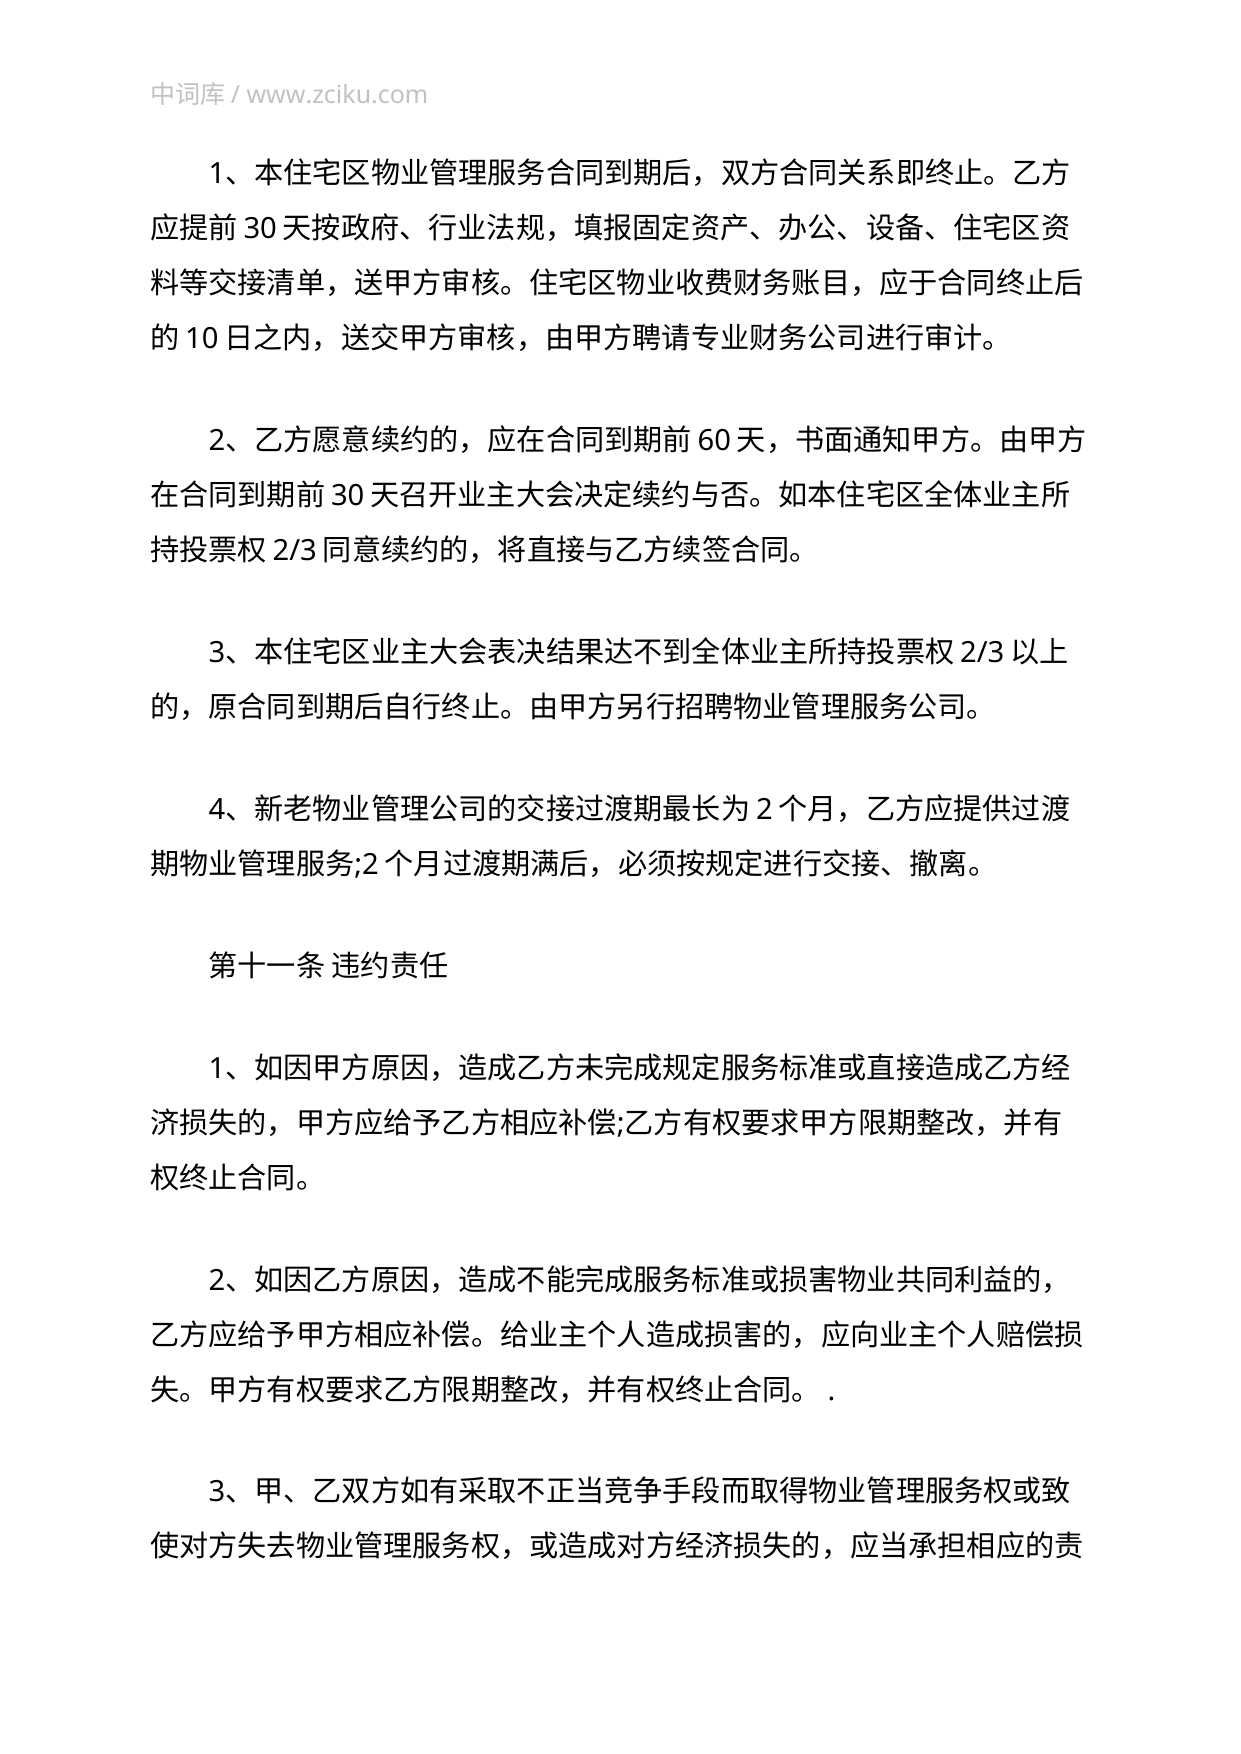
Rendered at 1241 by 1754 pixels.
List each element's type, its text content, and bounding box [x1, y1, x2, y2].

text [150, 1468, 1090, 1565]
text 3、本住宅区业主大会表决结果达不到全体业主所持投票权2/3以上的，原合同到期后自行终止。由甲方另行招聘物业管理服务公司。 [150, 629, 1090, 726]
text 4、新老物业管理公司的交接过渡期最长为2个月，乙方应提供过渡期物业管理服务;2个月过渡期满后，必须按规定进行交接、撤离。 [150, 786, 1090, 883]
text 1、本住宅区物业管理服务合同到期后，双方合同关系即终止。乙方应提前30天按政府、行业法规，填报固定资产、办公、设备、住宅区资料等交接清单，送甲方审核。住宅区物业收费财务账目，应于合同终止后的10日之内，送交甲方审核，由甲方聘请专业财务公司进行审计。 [150, 150, 1090, 357]
text 2、乙方愿意续约的，应在合同到期前60天，书面通知甲方。由甲方在合同到期前30天召开业主大会决定续约与否。如本住宅区全体业主所持投票权2/3同意续约的，将直接与乙方续签合同。 [150, 417, 1090, 569]
text 1、如因甲方原因，造成乙方未完成规定服务标准或直接造成乙方经济损失的，甲方应给予乙方相应补偿;乙方有权要求甲方限期整改，并有权终止合同。 [150, 1044, 1090, 1197]
text 2、如因乙方原因，造成不能完成服务标准或损害物业共同利益的，乙方应给予甲方相应补偿。给业主个人造成损害的，应向业主个人赔偿损失。甲方有权要求乙方限期整改，并有权终止合同。 . [150, 1256, 1090, 1408]
text 第十一条 违约责任 [150, 943, 1090, 985]
